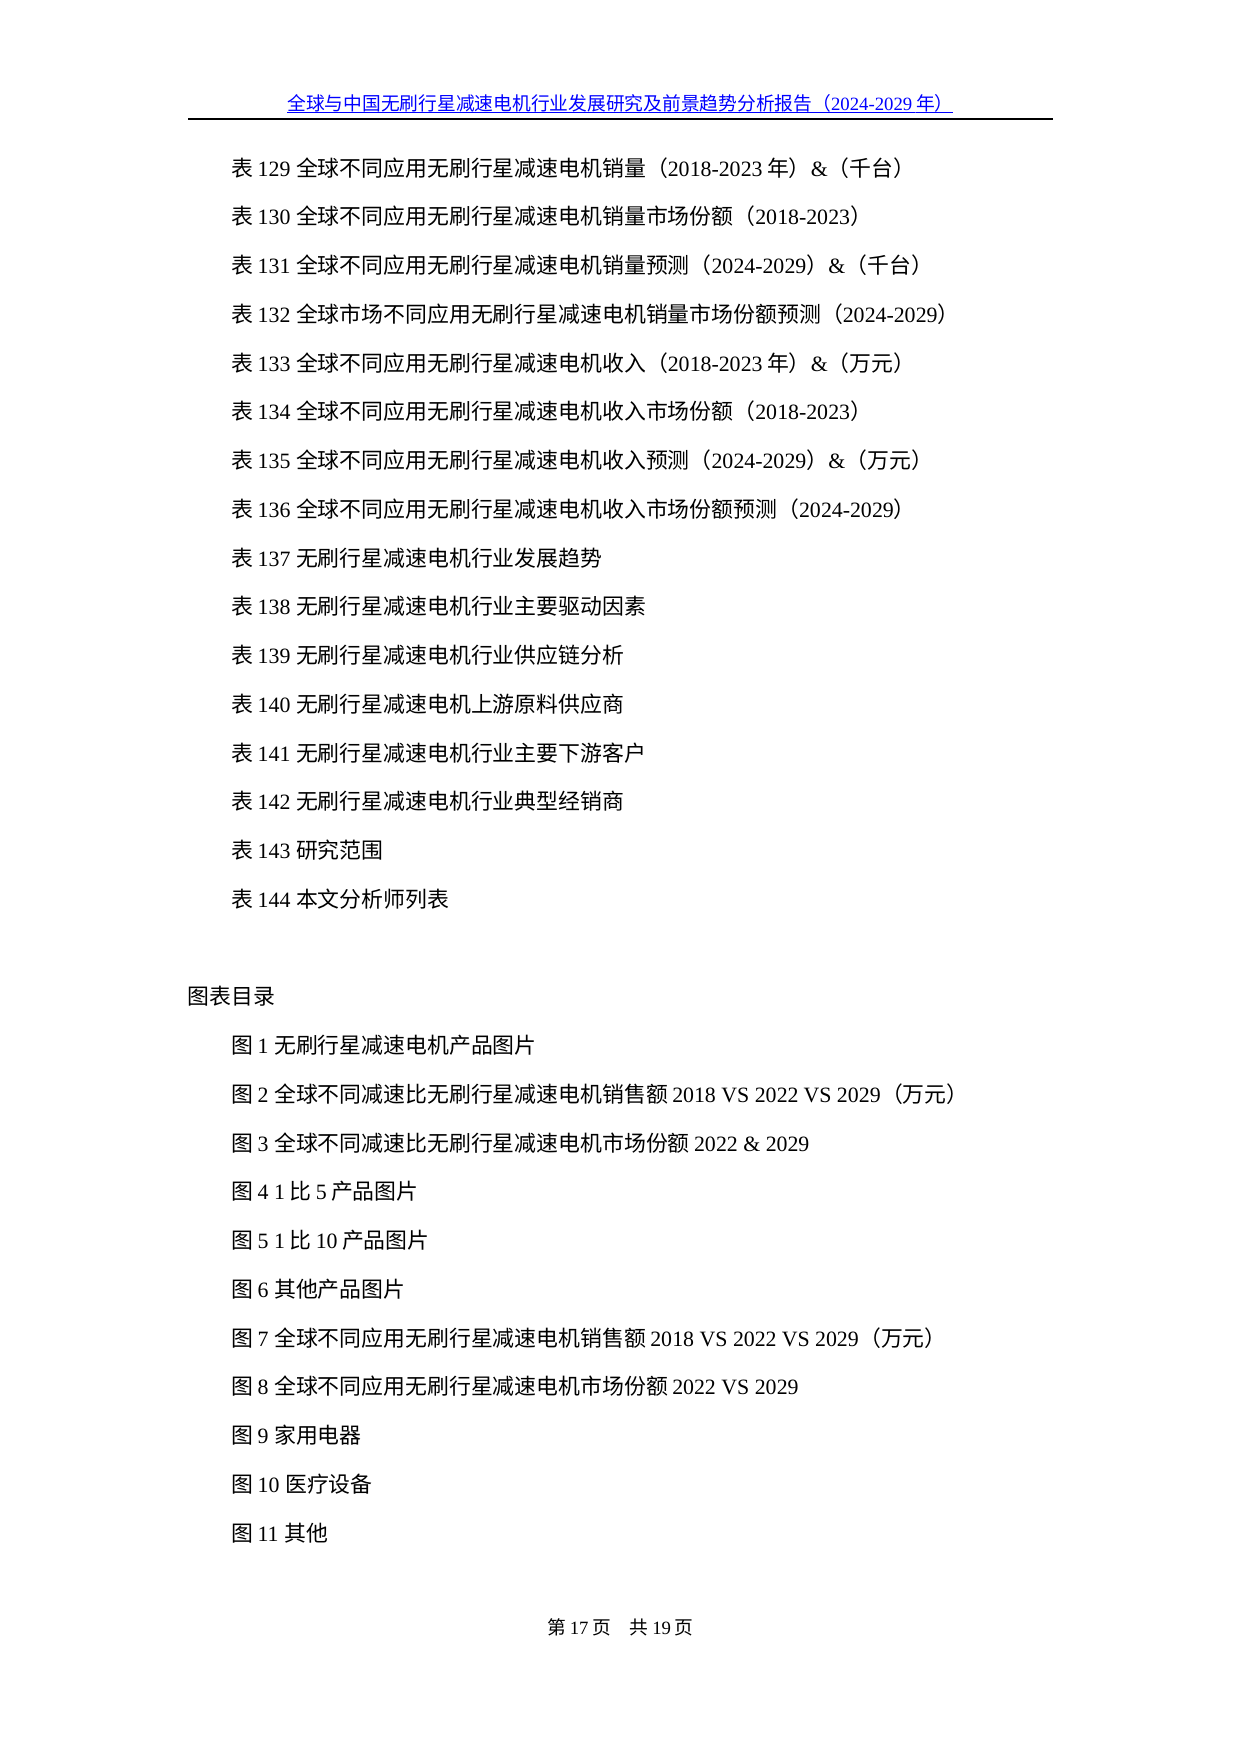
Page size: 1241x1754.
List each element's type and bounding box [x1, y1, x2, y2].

text [187, 150, 1053, 1548]
